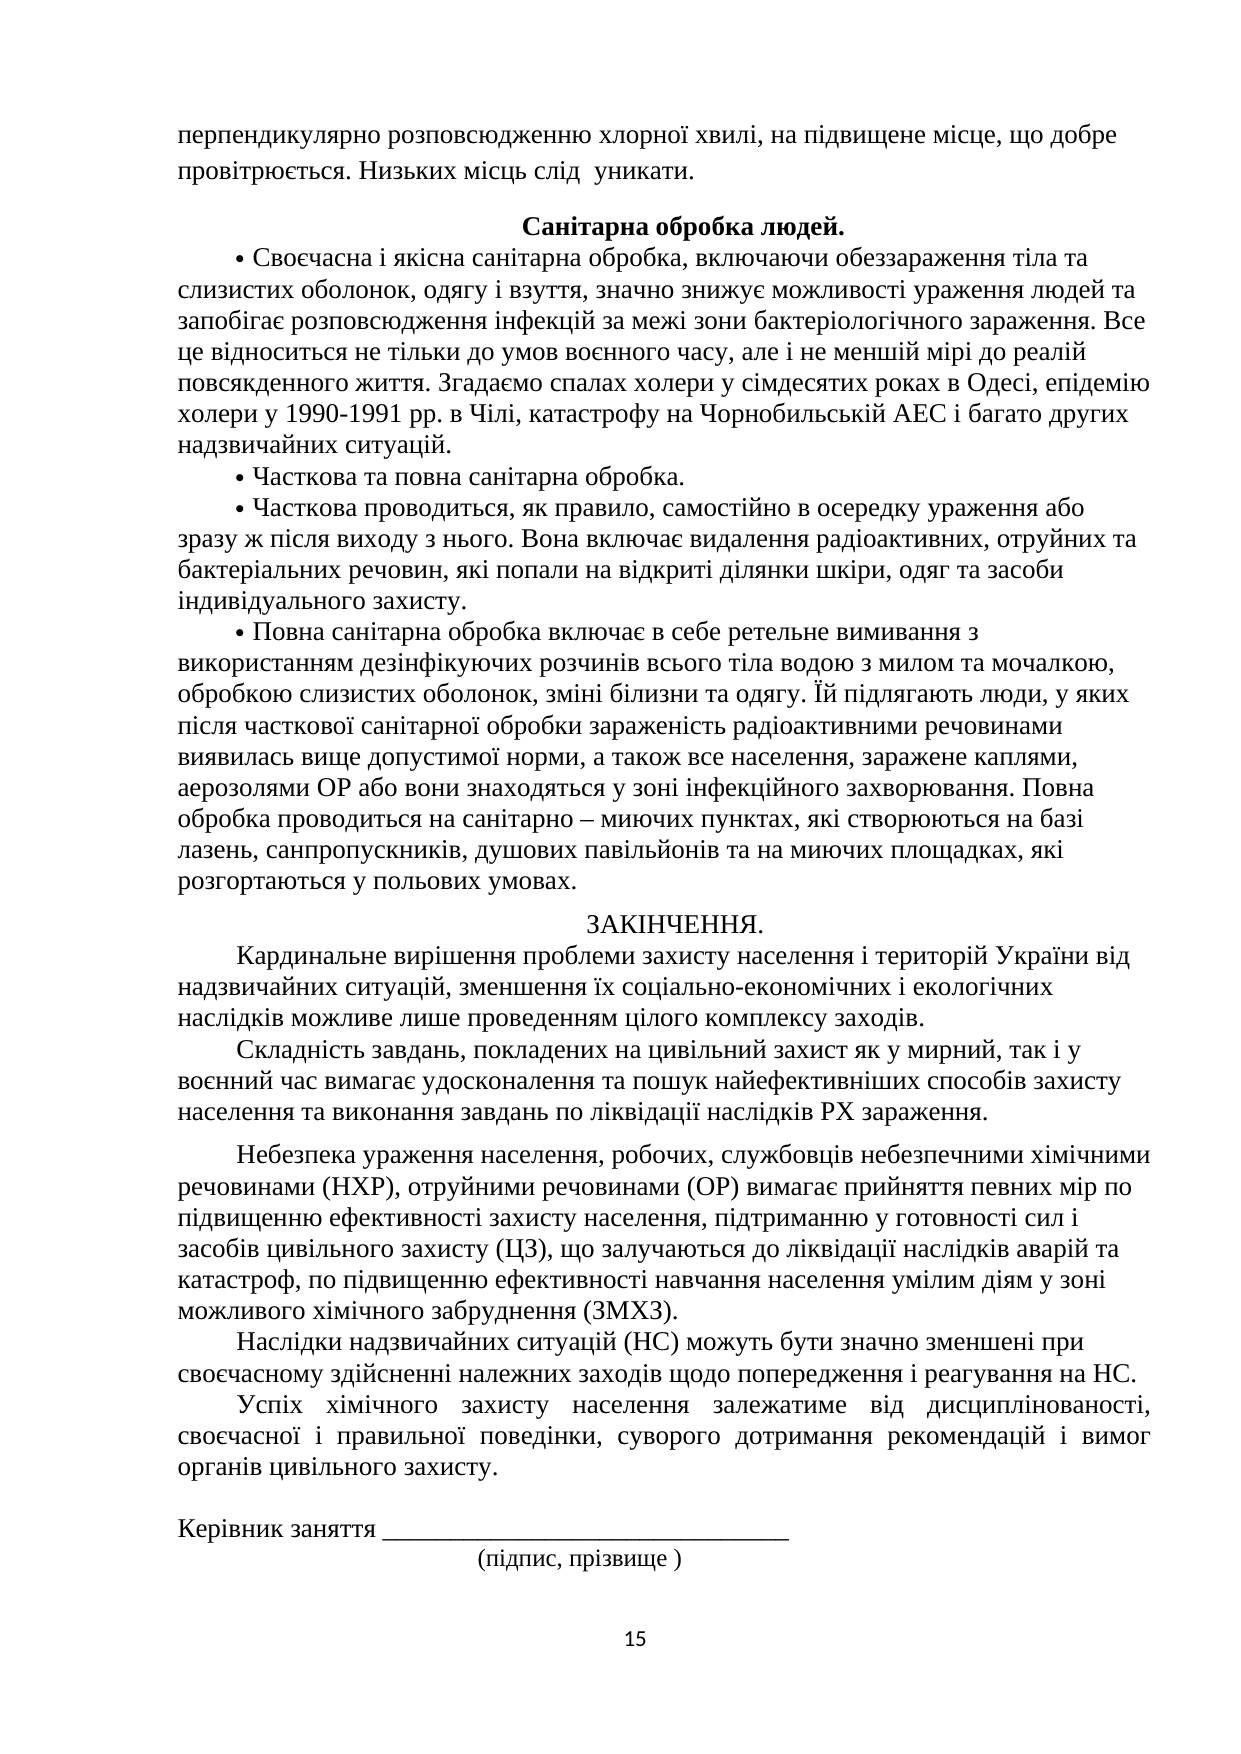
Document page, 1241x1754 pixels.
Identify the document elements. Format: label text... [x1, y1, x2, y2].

text Небезпека ураження населення, робочих, службовців небезпечними хімічними речовинами (НХР), отруйними речовинами (ОР) вимагає прийняття певних мір по підвищенню ефективності захисту населення, підтриманню у готовності сил і засобів цивільного захисту (ЦЗ), що залучаються до ліквідації наслідків аварій та катастроф, по підвищенню ефективності навчання населення умілим діям у зоні можливого хімічного забруднення (ЗМХЗ). [177, 1139, 1152, 1326]
text Складність завдань, покладених на цивільний захист як у мирний, так і у воєнний час вимагає удосконалення та пошук найефективніших способів захисту населення та виконання завдань по ліквідації наслідків РХ зараження. [177, 1033, 1152, 1126]
list Своєчасна і якісна санітарна обробка, включаючи обеззараження тіла та слизистих оболонок, одягу і взуття, значно знижує можливості ураження людей та запобігає розповсюдження інфекцій за межі зони бактеріологічного зараження. Все це відноситься не тільки до умов воєнного часу, але і не меншій мірі до реалій повсякденного життя. Згадаємо спалах холери у сімдесятих роках в Одесі, епідемію холери у 1990-1991 рр. в Чілі, катастрофу на Чорнобильській АЕС і багато других надзвичайних ситуацій. [177, 242, 1152, 459]
text Керівник заняття ______________________________ [177, 1512, 1152, 1543]
text Санітарна обробка людей. [215, 210, 1152, 242]
text (підпис, прізвище ) [177, 1543, 1152, 1572]
text ЗАКІНЧЕННЯ. [199, 908, 1152, 939]
list Часткова проводиться, як правило, самостійно в осередку ураження або зразу ж після виходу з нього. Вона включає видалення радіоактивних, отруйних та бактеріальних речовин, які попали на відкриті ділянки шкіри, одяг та засоби індивідуального захисту. [177, 491, 1152, 615]
text Наслідки надзвичайних ситуацій (НС) можуть бути значно зменшені при своєчасному здійсненні належних заходів щодо попередження і реагування на НС. [177, 1326, 1152, 1388]
text Кардинальне вирішення проблеми захисту населення і територій України від надзвичайних ситуацій, зменшення їх соціально-економічних і екологічних наслідків можливе лише проведенням цілого комплексу заходів. [177, 939, 1152, 1033]
text Успіх хімічного захисту населення залежатиме від дисциплінованості, своєчасної і правильної поведінки, суворого дотримання рекомендацій і вимог органів цивільного захисту. [177, 1388, 1152, 1481]
list Повна санітарна обробка включає в себе ретельне вимивання з використанням дезінфікуючих розчинів всього тіла водою з милом та мочалкою, обробкою слизистих оболонок, зміні білизни та одягу. Їй підлягають люди, у яких після часткової санітарної обробки зараженість радіоактивними речовинами виявилась вище допустимої норми, а також все населення, заражене каплями, аерозолями ОР або вони знаходяться у зоні інфекційного захворювання. Повна обробка проводиться на санітарно – миючих пунктах, які створюються на базі лазень, санпропускників, душових павільйонів та на миючих площадках, які розгортаються у польових умовах. [177, 615, 1152, 896]
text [177, 118, 1152, 185]
list Часткова та повна санітарна обробка. [177, 459, 1152, 491]
